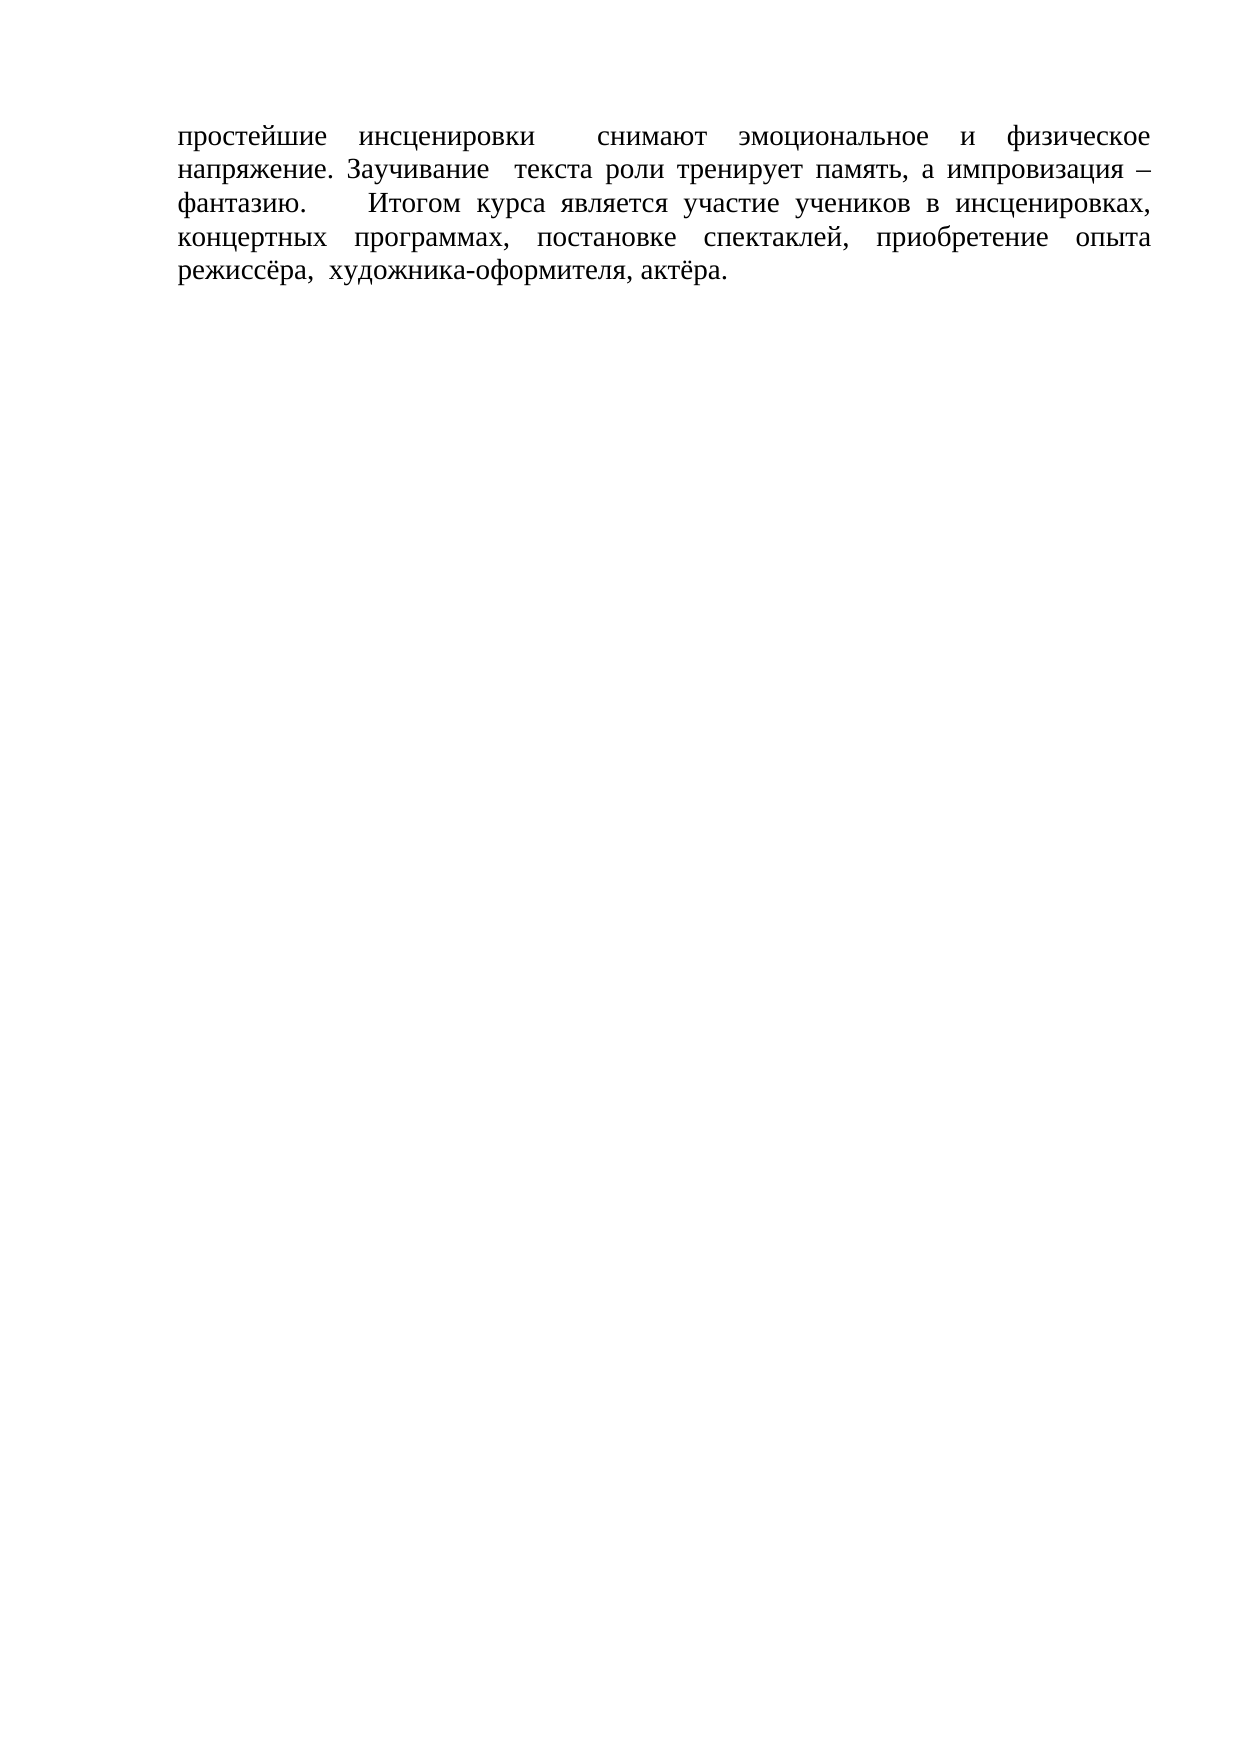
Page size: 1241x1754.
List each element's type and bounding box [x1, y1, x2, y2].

text [177, 118, 1152, 286]
